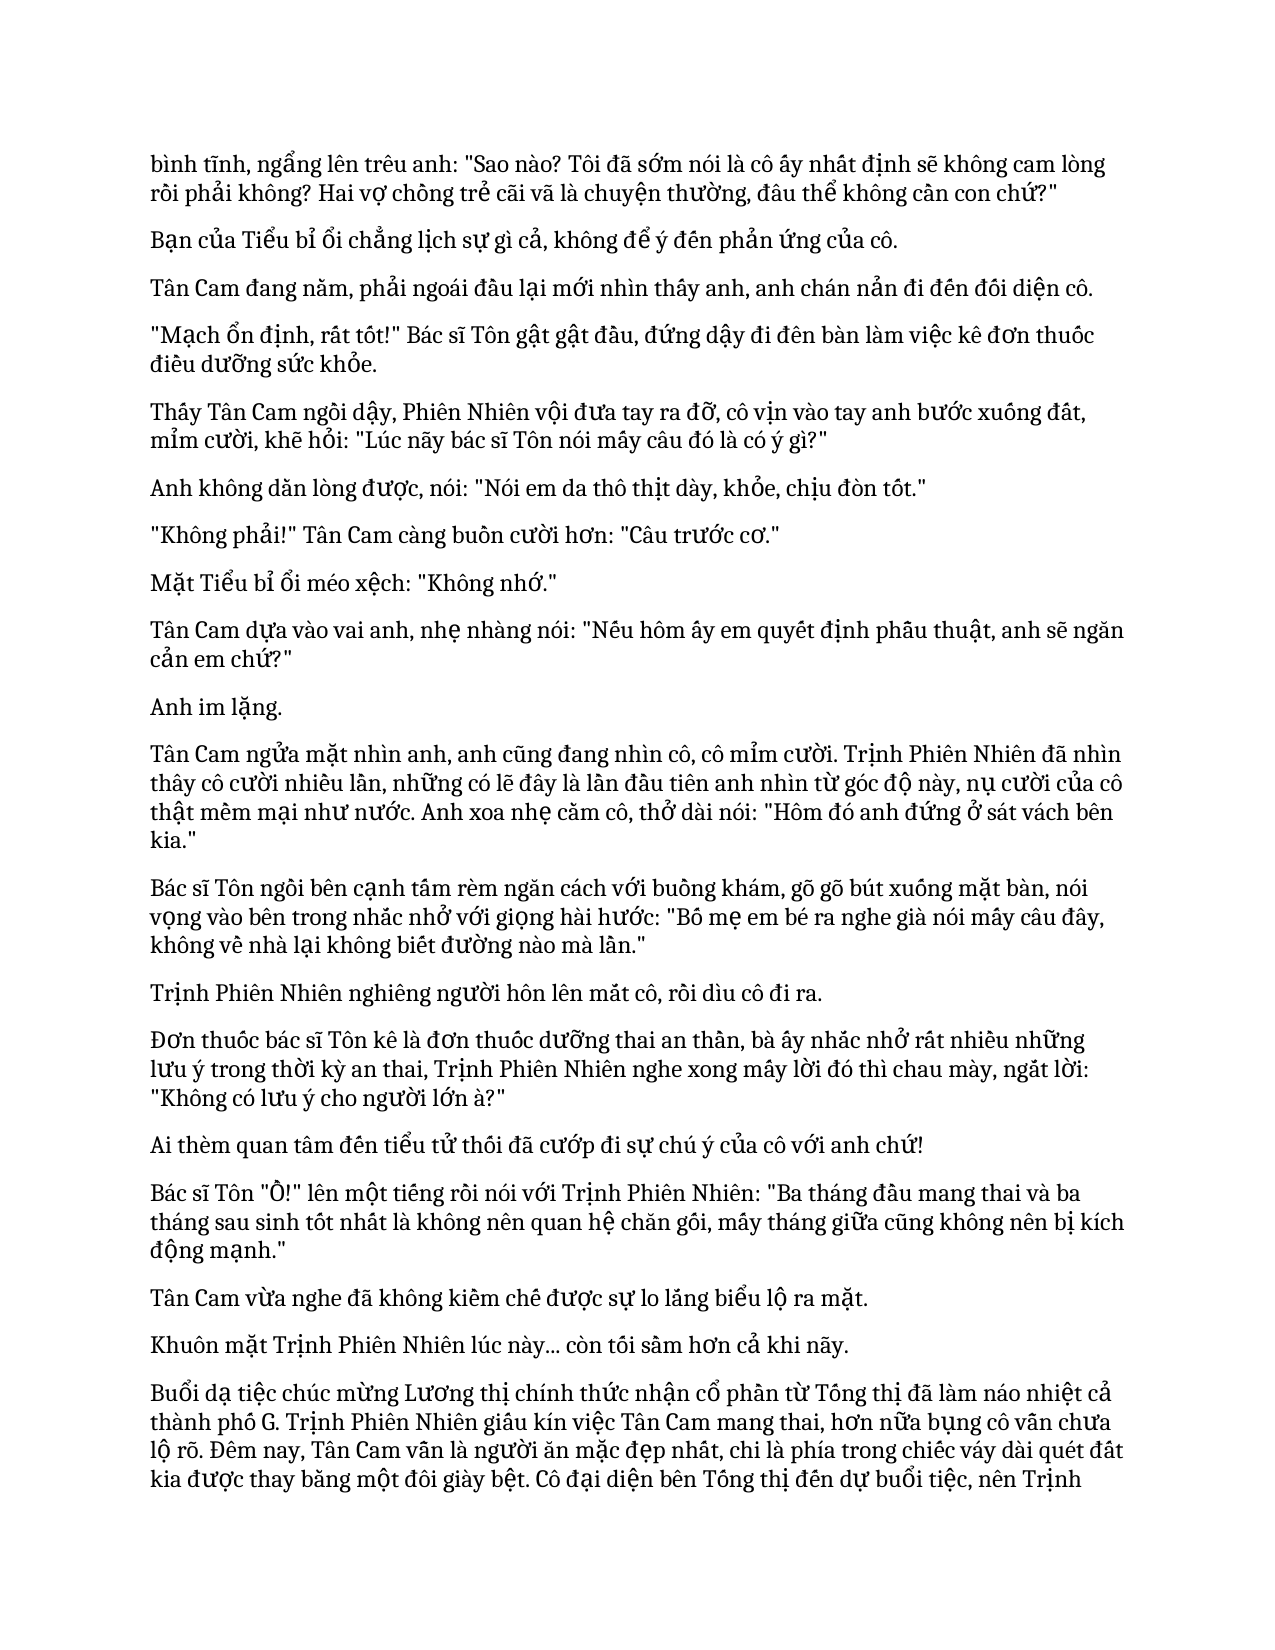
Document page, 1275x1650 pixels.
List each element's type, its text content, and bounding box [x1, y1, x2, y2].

text Tân Cam dựa vào vai anh, nhẹ nhàng nói: "Nếu hôm ấy em quyết định phẫu thuật, anh sẽ ngăn cản em chứ?" [150, 616, 1125, 674]
text Bạn của Tiểu bỉ ổi chẳng lịch sự gì cả, không để ý đến phản ứng của cô. [150, 226, 1125, 255]
text Anh im lặng. [150, 692, 1125, 721]
text Đơn thuốc bác sĩ Tôn kê là đơn thuốc dưỡng thai an thần, bà ấy nhắc nhở rất nhiều những lưu ý trong thời kỳ an thai, Trịnh Phiên Nhiên nghe xong mấy lời đó thì chau mày, ngắt lời: "Không có lưu ý cho người lớn à?" [150, 1026, 1125, 1112]
text Anh không dằn lòng được, nói: "Nói em da thô thịt dày, khỏe, chịu đòn tốt." [150, 474, 1125, 502]
text Bác sĩ Tôn "Ồ!" lên một tiếng rồi nói với Trịnh Phiên Nhiên: "Ba tháng đầu mang thai và ba tháng sau sinh tốt nhất là không nên quan hệ chăn gối, mấy tháng giữa cũng không nên bị kích động mạnh." [150, 1179, 1125, 1265]
text Trịnh Phiên Nhiên nghiêng người hôn lên mắt cô, rồi dìu cô đi ra. [150, 979, 1125, 1007]
text Tân Cam ngửa mặt nhìn anh, anh cũng đang nhìn cô, cô mỉm cười. Trịnh Phiên Nhiên đã nhìn thây cô cười nhiều lần, những có lẽ đây là lần đầu tiên anh nhìn từ góc độ này, nụ cười của cô thật mềm mại như nước. Anh xoa nhẹ cằm cô, thở dài nói: "Hôm đó anh đứng ở sát vách bên kia." [150, 740, 1125, 855]
text "Mạch ổn định, rất tốt!" Bác sĩ Tôn gật gật đầu, đứng dậy đi đên bàn làm việc kê đơn thuốc điều dưỡng sức khỏe. [150, 321, 1125, 379]
text "Không phải!" Tân Cam càng buồn cười hơn: "Câu trước cơ." [150, 521, 1125, 550]
text Bác sĩ Tôn ngồi bên cạnh tấm rèm ngăn cách với buồng khám, gõ gõ bút xuống mặt bàn, nói vọng vào bên trong nhắc nhở với giọng hài hước: "Bố mẹ em bé ra nghe già nói mấy câu đây, không về nhà lại không biết đường nào mà lần." [150, 874, 1125, 960]
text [150, 150, 1125, 207]
text Tân Cam vừa nghe đã không kiềm chế được sự lo lắng biểu lộ ra mặt. [150, 1284, 1125, 1312]
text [150, 1379, 1125, 1494]
text Tân Cam đang nằm, phải ngoái đầu lại mới nhìn thấy anh, anh chán nản đi đến đối diện cô. [150, 274, 1125, 302]
text Thấy Tân Cam ngồi dậy, Phiên Nhiên vội đưa tay ra đỡ, cô vịn vào tay anh bước xuống đất, mỉm cười, khẽ hỏi: "Lúc nãy bác sĩ Tôn nói mấy câu đó là có ý gì?" [150, 397, 1125, 455]
text Mặt Tiểu bỉ ổi méo xệch: "Không nhớ." [150, 569, 1125, 597]
text Khuôn mặt Trịnh Phiên Nhiên lúc này... còn tối sầm hơn cả khi nãy. [150, 1331, 1125, 1360]
text Ai thèm quan tâm đến tiểu tử thối đã cướp đi sự chú ý của cô với anh chứ! [150, 1131, 1125, 1160]
